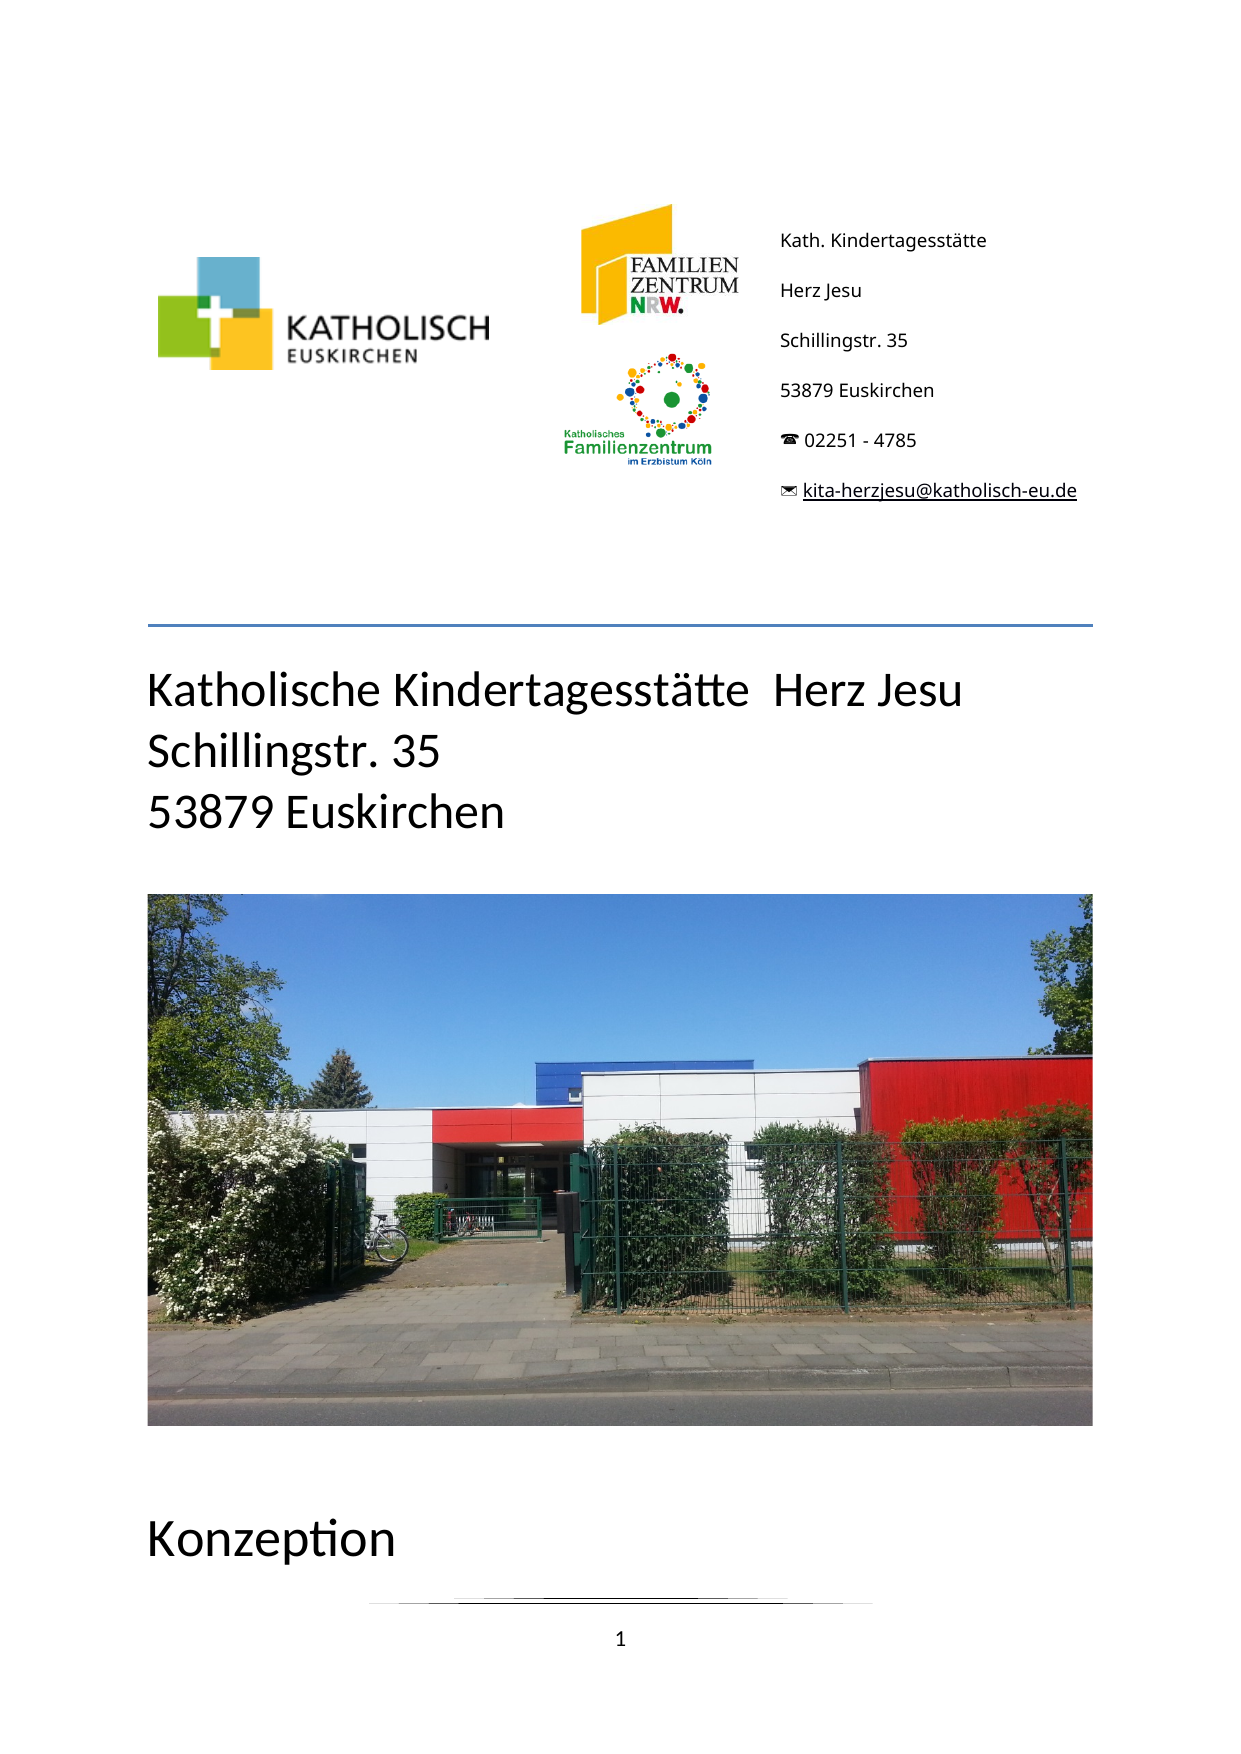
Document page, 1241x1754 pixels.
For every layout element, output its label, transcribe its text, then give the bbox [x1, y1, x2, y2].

text Schillingstr. 35 [148, 719, 1093, 780]
table_header [551, 204, 768, 560]
picture [581, 204, 739, 325]
table_header [148, 204, 551, 560]
picture [147, 894, 1093, 1426]
text Katholische Kindertagesstätte Herz Jesu [148, 658, 1093, 719]
table_header Kath. Kindertagesstätte Herz Jesu Schillingstr. 35 53879 Euskirchen 02251 - 4785 kita-herzjesu@katholisch-eu.de [769, 204, 1093, 560]
text Konzeption [148, 1504, 1093, 1570]
picture [562, 349, 713, 469]
picture [158, 257, 489, 370]
text 53879 Euskirchen [148, 780, 1093, 841]
